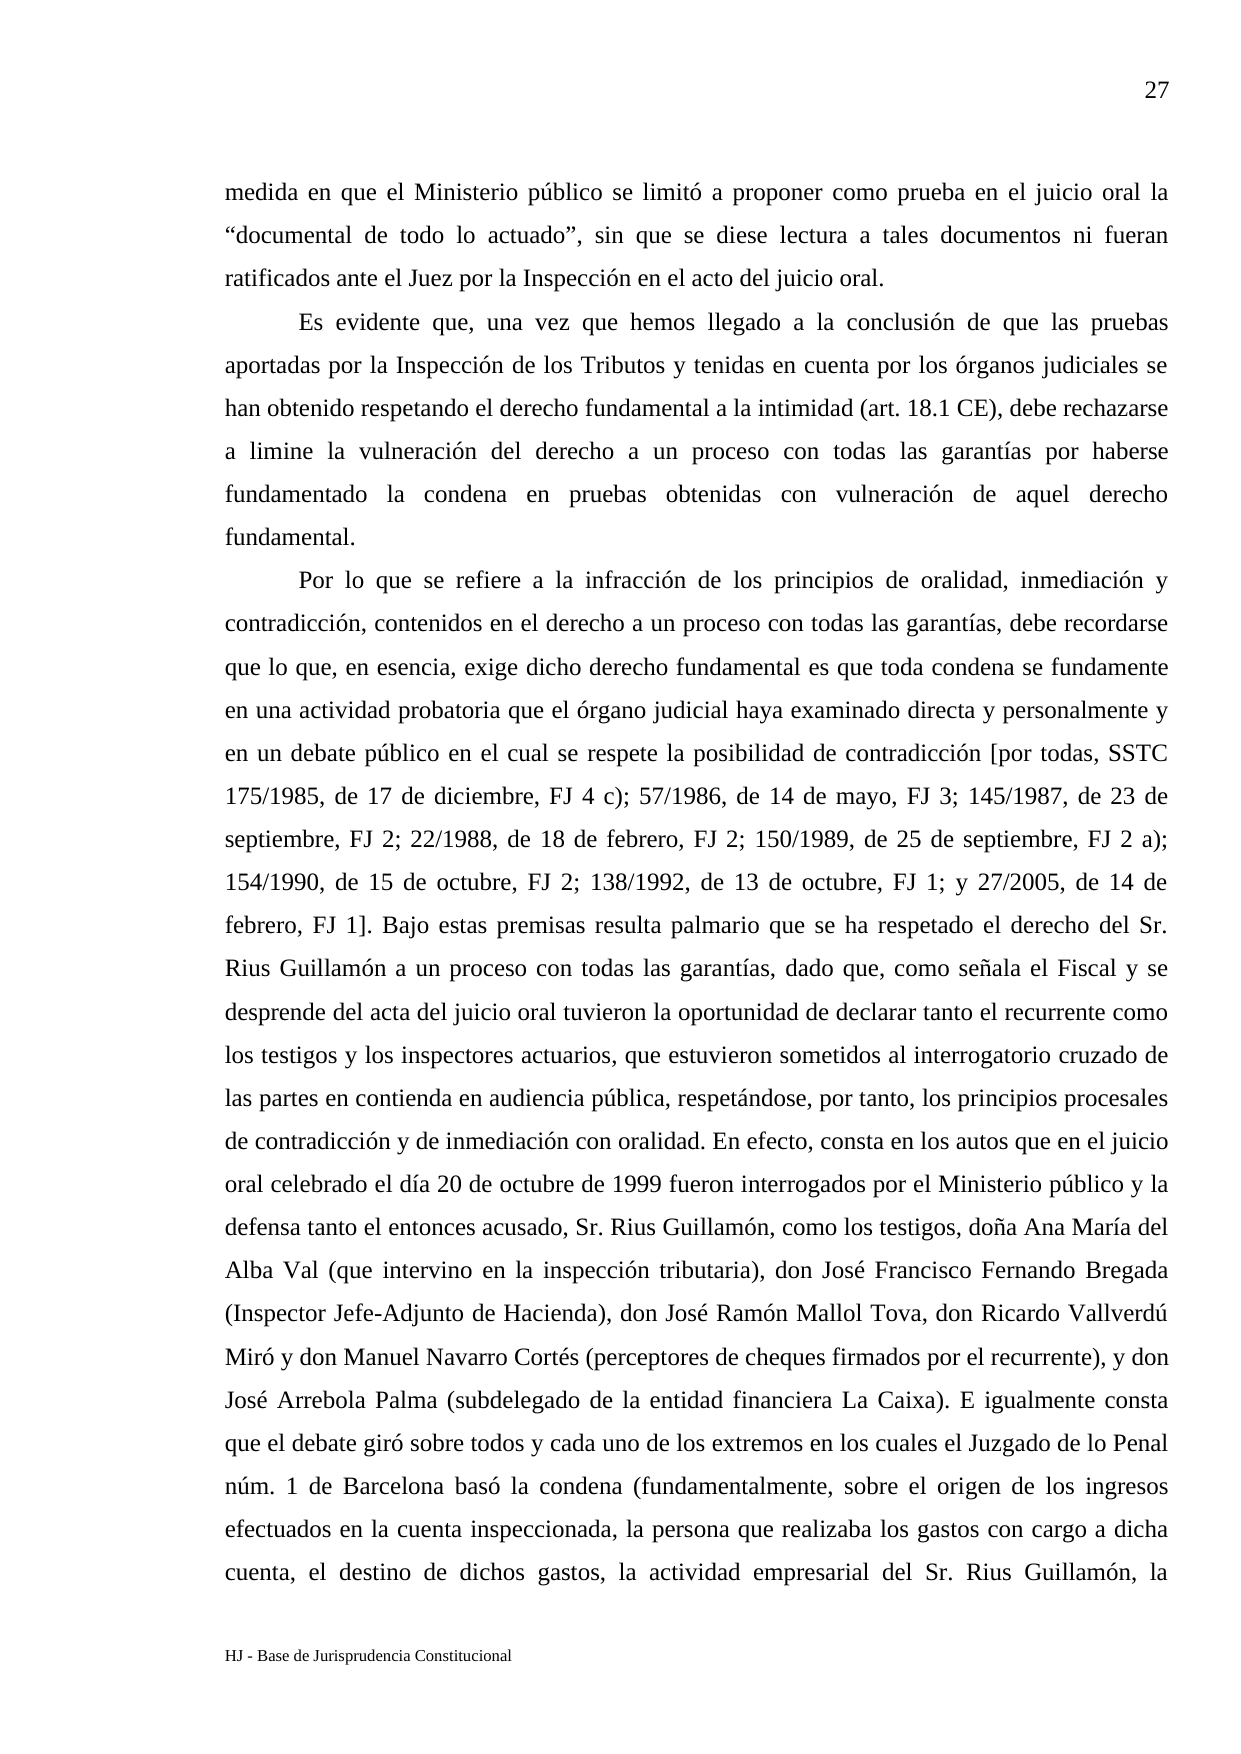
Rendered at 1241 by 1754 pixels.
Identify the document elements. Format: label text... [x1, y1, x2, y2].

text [224, 177, 1169, 292]
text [224, 565, 1169, 1586]
text Es evidente que, una vez que hemos llegado a la conclusión de que las pruebas aportadas por la Inspección de los Tributos y tenidas en cuenta por los órganos judiciales se han obtenido respetando el derecho fundamental a la intimidad (art. 18.1 CE), debe rechazarse a limine la vulneración del derecho a un proceso con todas las garantías por haberse fundamentado la condena en pruebas obtenidas con vulneración de aquel derecho fundamental. [224, 307, 1169, 551]
